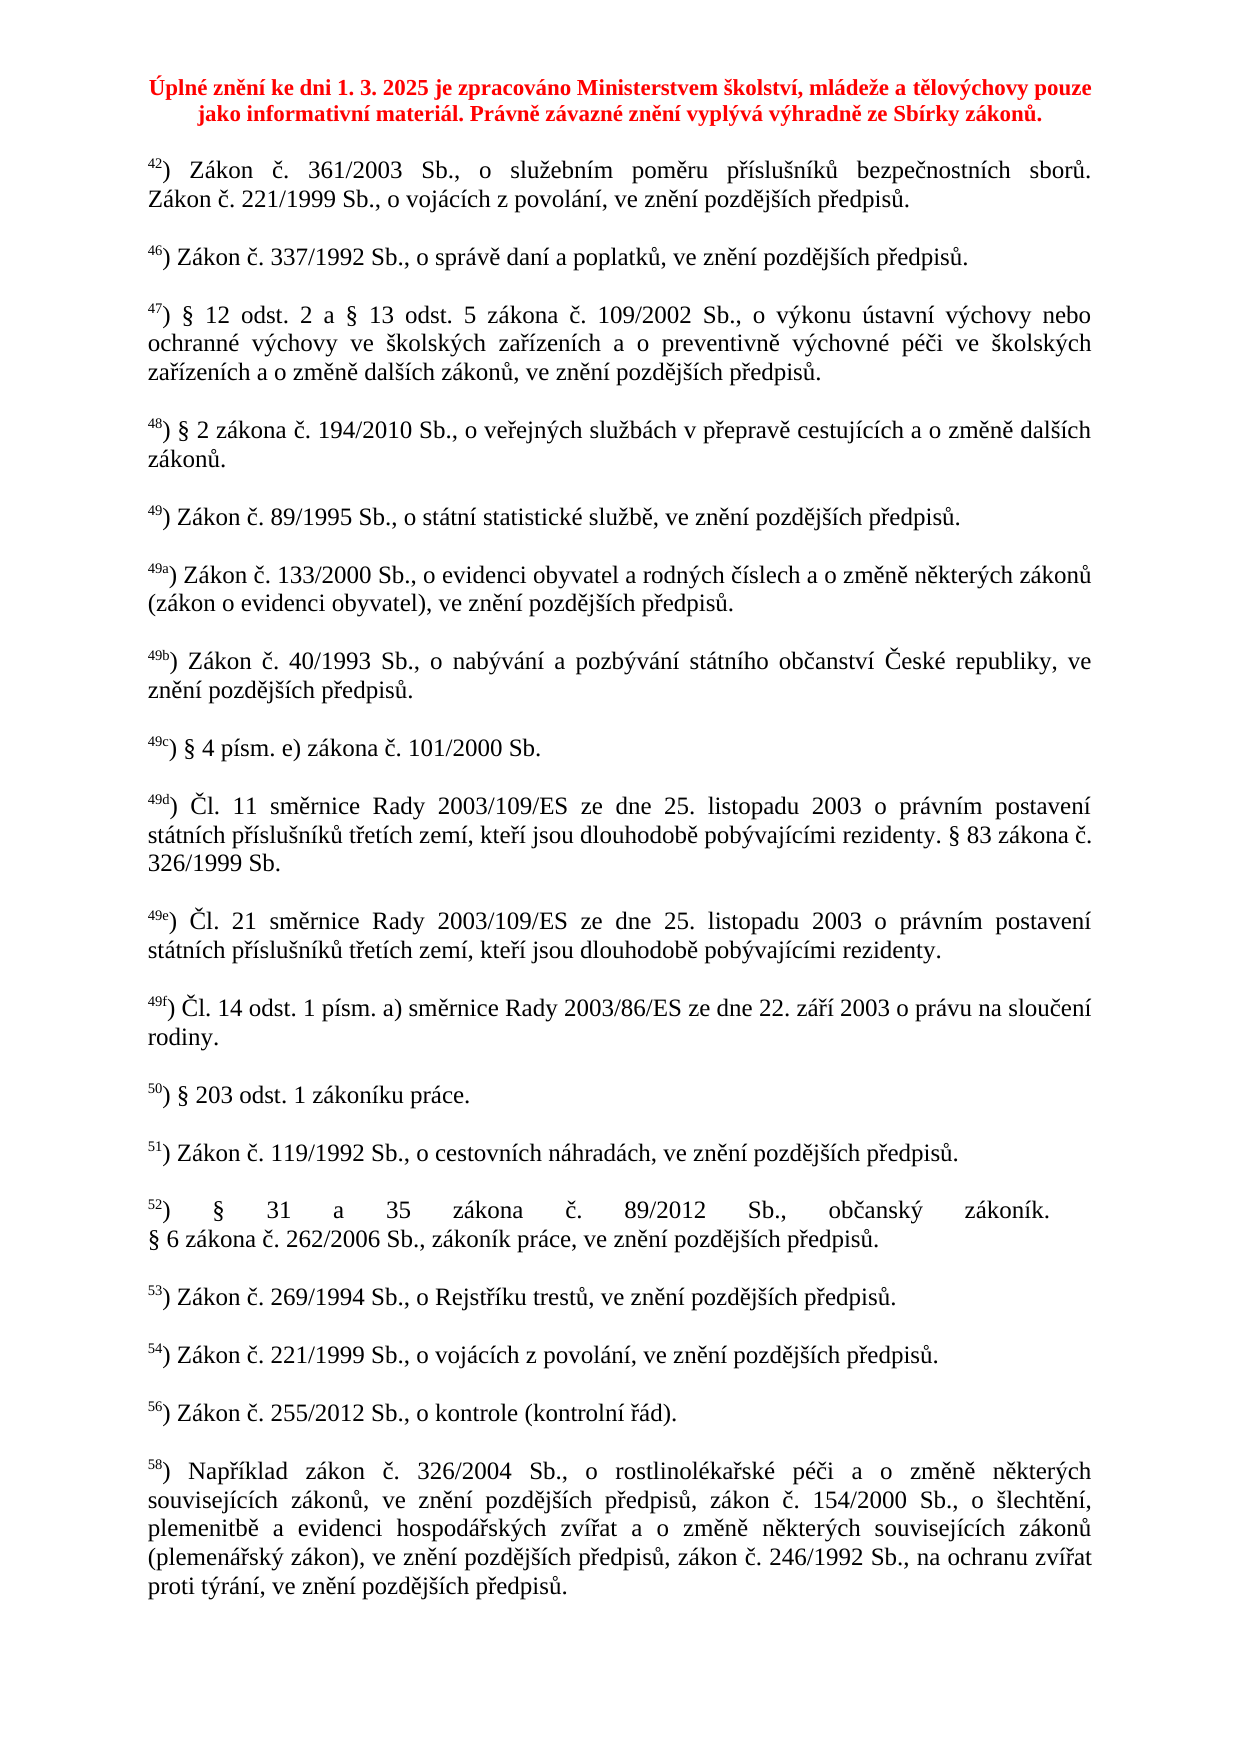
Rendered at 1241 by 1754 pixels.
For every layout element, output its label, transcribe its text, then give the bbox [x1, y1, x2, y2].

text 49f) Čl. 14 odst. 1 písm. a) směrnice Rady 2003/86/ES ze dne 22. září 2003 o právu na sloučení rodiny. [148, 993, 1093, 1051]
text 49a) Zákon č. 133/2000 Sb., o evidenci obyvatel a rodných číslech a o změně některých zákonů (zákon o evidenci obyvatel), ve znění pozdějších předpisů. [148, 560, 1093, 617]
text 42) Zákon č. 361/2003 Sb., o služebním poměru příslušníků bezpečnostních sborů. Zákon č. 221/1999 Sb., o vojácích z povolání, ve znění pozdějších předpisů. [148, 155, 1093, 213]
text 50) § 203 odst. 1 zákoníku práce. [148, 1080, 1093, 1108]
text 48) § 2 zákona č. 194/2010 Sb., o veřejných službách v přepravě cestujících a o změně dalších zákonů. [148, 415, 1093, 473]
text 49d) Čl. 11 směrnice Rady 2003/109/ES ze dne 25. listopadu 2003 o právním postavení státních příslušníků třetích zemí, kteří jsou dlouhodobě pobývajícími rezidenty. § 83 zákona č. 326/1999 Sb. [148, 791, 1093, 877]
text 56) Zákon č. 255/2012 Sb., o kontrole (kontrolní řád). [148, 1398, 1093, 1427]
text 47) § 12 odst. 2 a § 13 odst. 5 zákona č. 109/2002 Sb., o výkonu ústavní výchovy nebo ochranné výchovy ve školských zařízeních a o preventivně výchovné péči ve školských zařízeních a o změně dalších zákonů, ve znění pozdějších předpisů. [148, 300, 1093, 386]
text 49b) Zákon č. 40/1993 Sb., o nabývání a pozbývání státního občanství České republiky, ve znění pozdějších předpisů. [148, 646, 1093, 704]
text 49) Zákon č. 89/1995 Sb., o státní statistické službě, ve znění pozdějších předpisů. [148, 502, 1093, 531]
text 49e) Čl. 21 směrnice Rady 2003/109/ES ze dne 25. listopadu 2003 o právním postavení státních příslušníků třetích zemí, kteří jsou dlouhodobě pobývajícími rezidenty. [148, 906, 1093, 964]
text 54) Zákon č. 221/1999 Sb., o vojácích z povolání, ve znění pozdějších předpisů. [148, 1340, 1093, 1369]
text 46) Zákon č. 337/1992 Sb., o správě daní a poplatků, ve znění pozdějších předpisů. [148, 242, 1093, 271]
text 53) Zákon č. 269/1994 Sb., o Rejstříku trestů, ve znění pozdějších předpisů. [148, 1282, 1093, 1311]
text 52) § 31 a 35 zákona č. 89/2012 Sb., občanský zákoník. § 6 zákona č. 262/2006 Sb., zákoník práce, ve znění pozdějších předpisů. [148, 1196, 1093, 1253]
text 49c) § 4 písm. e) zákona č. 101/2000 Sb. [148, 733, 1093, 762]
text 58) Například zákon č. 326/2004 Sb., o rostlinolékařské péči a o změně některých souvisejících zákonů, ve znění pozdějších předpisů, zákon č. 154/2000 Sb., o šlechtění, plemenitbě a evidenci hospodářských zvířat a o změně některých souvisejících zákonů (plemenářský zákon), ve znění pozdějších předpisů, zákon č. 246/1992 Sb., na ochranu zvířat proti týrání, ve znění pozdějších předpisů. [148, 1456, 1093, 1600]
text 51) Zákon č. 119/1992 Sb., o cestovních náhradách, ve znění pozdějších předpisů. [148, 1138, 1093, 1166]
